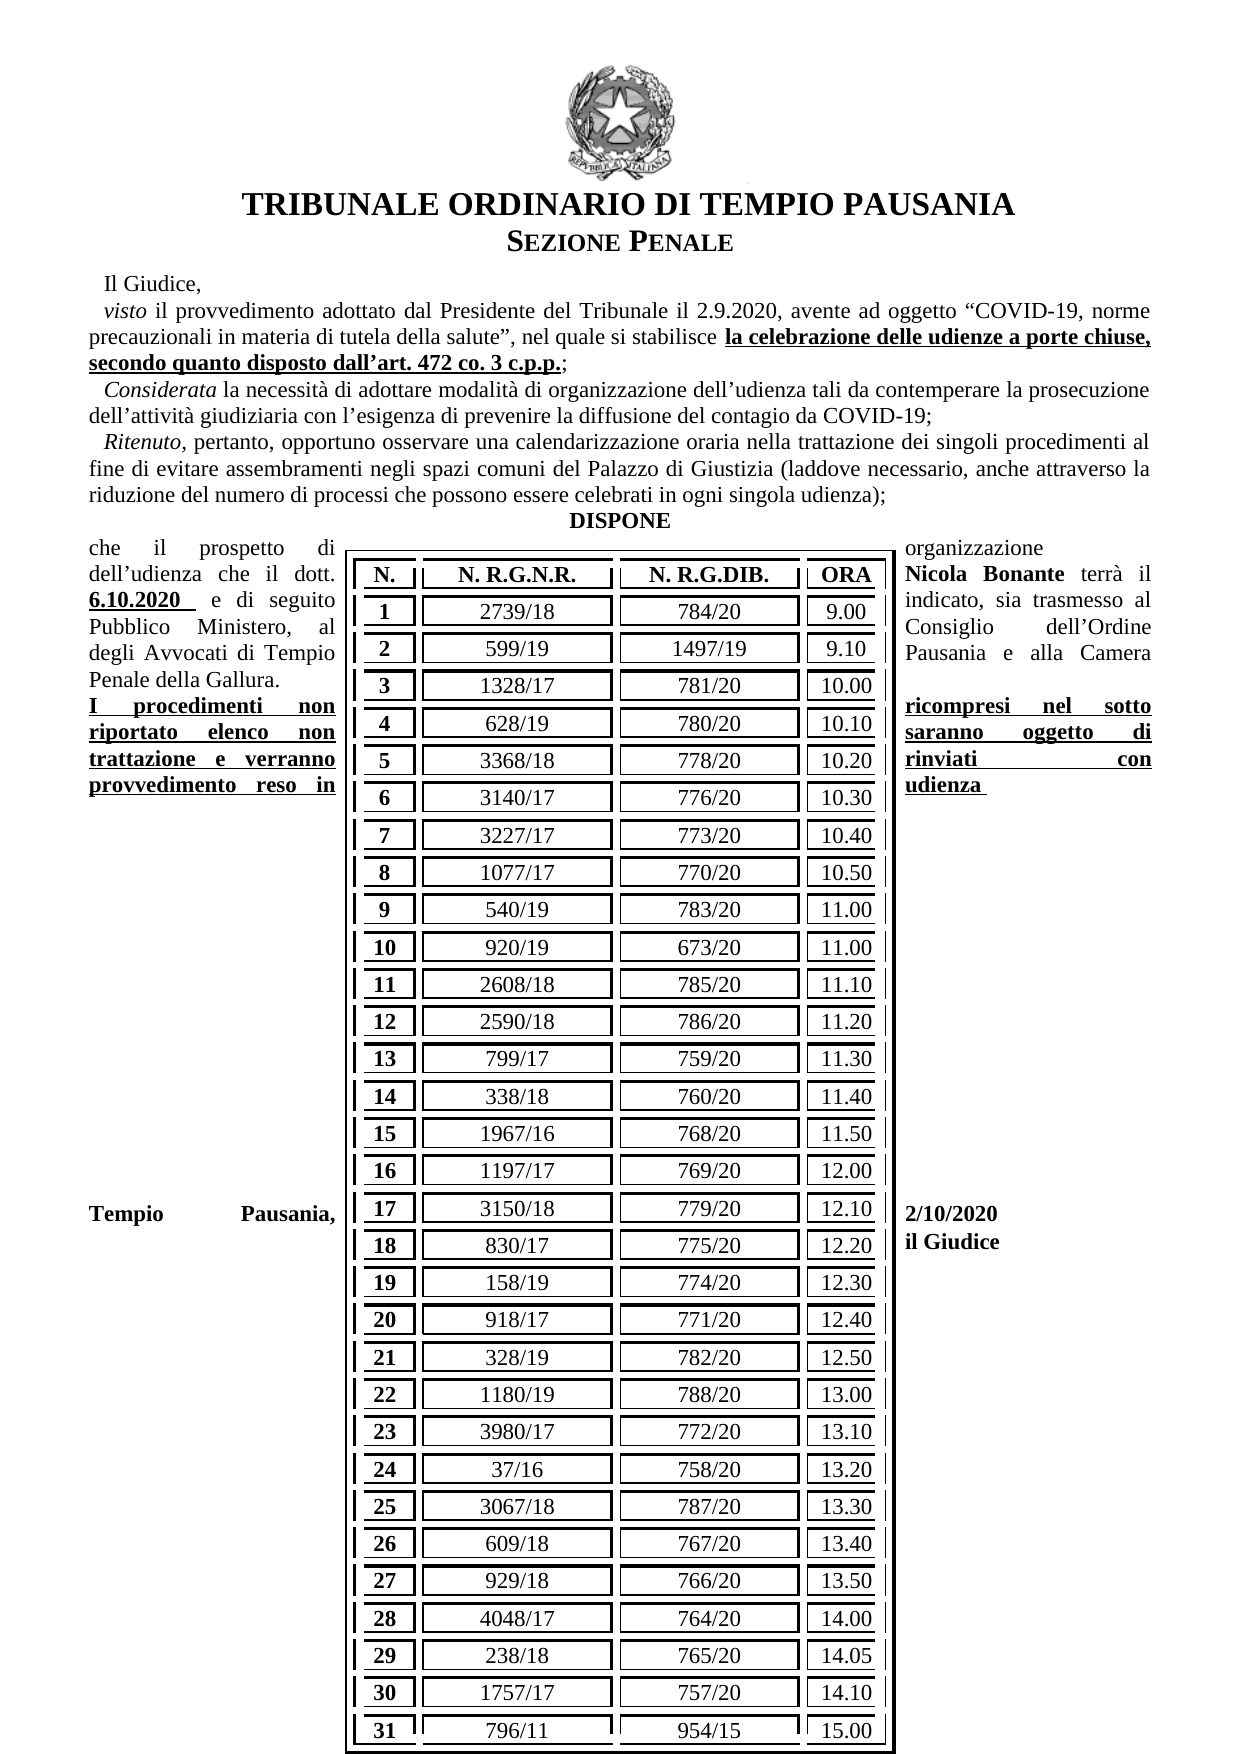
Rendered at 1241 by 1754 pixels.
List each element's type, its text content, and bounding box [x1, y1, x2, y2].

table_cell 3140/17 [419, 774, 616, 811]
table_cell 785/20 [616, 960, 803, 997]
table_cell 338/18 [419, 1072, 616, 1109]
table_cell 757/20 [616, 1669, 803, 1706]
table_cell 13.10 [803, 1408, 890, 1445]
table_cell 24 [350, 1445, 418, 1482]
table_cell 9.00 [803, 587, 890, 624]
text che il prospetto di organizzazione dell’udienza che il dott. Nicola Bonante terrà il 6.10.2020 e di seguito indicato, sia trasmesso al Pubblico Ministero, al Consiglio dell’Ordine degli Avvocati di Tempio Pausania e alla Camera Penale della Gallura. [89, 534, 1152, 692]
table_cell 9 [350, 885, 418, 923]
table_cell 17 [350, 1184, 418, 1221]
text visto il provvedimento adottato dal Presidente del Tribunale il 2.9.2020, avente ad oggetto “COVID-19, norme precauzionali in materia di tutela della salute”, nel quale si stabilisce la celebrazione delle udienze a porte chiuse, secondo quanto disposto dall’art. 472 co. 3 c.p.p.; [89, 297, 1152, 376]
table_cell 775/20 [616, 1221, 803, 1258]
table_cell 31 [350, 1706, 418, 1743]
table_cell 12.10 [803, 1184, 890, 1221]
table_cell 11.00 [803, 885, 890, 923]
table_cell 760/20 [616, 1072, 803, 1109]
table_cell 2608/18 [419, 960, 616, 997]
table_cell 799/17 [419, 1035, 616, 1072]
table_cell 10.20 [803, 736, 890, 773]
table_cell 773/20 [616, 811, 803, 848]
table_cell 781/20 [616, 662, 803, 699]
table_cell 23 [350, 1408, 418, 1445]
table_cell 774/20 [616, 1258, 803, 1296]
table_cell 15.00 [803, 1706, 890, 1743]
table_cell 21 [350, 1333, 418, 1370]
table_cell 1757/17 [419, 1669, 616, 1706]
text I procedimenti non ricompresi nel sotto riportato elenco non saranno oggetto di trattazione e verranno rinviati con provvedimento reso in udienza [89, 692, 345, 797]
table_cell 772/20 [616, 1408, 803, 1445]
table_cell 609/18 [419, 1519, 616, 1557]
text Considerata la necessità di adottare modalità di organizzazione dell’udienza tali da contemperare la prosecuzione dell’attività giudiziaria con l’esigenza di prevenire la diffusione del contagio da COVID-19; [89, 376, 1152, 428]
table_cell 788/20 [616, 1370, 803, 1407]
table_cell 29 [350, 1631, 418, 1668]
table_cell 1180/19 [419, 1370, 616, 1407]
table_cell 3227/17 [419, 811, 616, 848]
table_header ORA [803, 551, 890, 587]
table_cell 13.30 [803, 1482, 890, 1519]
table_cell 15 [350, 1109, 418, 1146]
table_cell 767/20 [616, 1519, 803, 1557]
table_cell 12 [350, 997, 418, 1034]
table_cell 12.20 [803, 1221, 890, 1258]
table_cell 1077/17 [419, 848, 616, 885]
table_cell 8 [350, 848, 418, 885]
table_cell 782/20 [616, 1333, 803, 1370]
table_cell 796/11 [419, 1706, 616, 1743]
table_cell 19 [350, 1258, 418, 1296]
table_cell 954/15 [616, 1706, 803, 1743]
table_cell 14.10 [803, 1669, 890, 1706]
table_cell 765/20 [616, 1631, 803, 1668]
table_cell 10 [350, 923, 418, 960]
table_cell 27 [350, 1557, 418, 1594]
table_cell 778/20 [616, 736, 803, 773]
table_cell 764/20 [616, 1594, 803, 1631]
table_cell 12.30 [803, 1258, 890, 1296]
table_cell 783/20 [616, 885, 803, 923]
table_cell 758/20 [616, 1445, 803, 1482]
table_cell 11.40 [803, 1072, 890, 1109]
table_cell 1197/17 [419, 1146, 616, 1184]
text I procedimenti non ricompresi nel sotto riportato elenco non saranno oggetto di trattazione e verranno rinviati con provvedimento reso in udienza [896, 692, 1152, 797]
table_cell 2590/18 [419, 997, 616, 1034]
table_cell 920/19 [419, 923, 616, 960]
table_cell 1497/19 [616, 624, 803, 662]
table_cell 11.10 [803, 960, 890, 997]
table_cell 2 [350, 624, 418, 662]
table_cell 328/19 [419, 1333, 616, 1370]
table_cell 14 [350, 1072, 418, 1109]
table_cell 7 [350, 811, 418, 848]
table_cell 780/20 [616, 699, 803, 736]
table_cell 14.00 [803, 1594, 890, 1631]
table_cell 776/20 [616, 774, 803, 811]
table_cell 11.30 [803, 1035, 890, 1072]
text Tempio Pausania, 2/10/2020 il Giudice [896, 1200, 1152, 1254]
table_cell 9.10 [803, 624, 890, 662]
table_cell 37/16 [419, 1445, 616, 1482]
table_cell 16 [350, 1146, 418, 1184]
table_cell 3368/18 [419, 736, 616, 773]
table_cell 11 [350, 960, 418, 997]
table_header N. [350, 551, 418, 587]
table_cell 929/18 [419, 1557, 616, 1594]
table_cell 22 [350, 1370, 418, 1407]
text Il Giudice, [89, 270, 1152, 297]
table_cell 540/19 [419, 885, 616, 923]
table_cell 25 [350, 1482, 418, 1519]
table_cell 1328/17 [419, 662, 616, 699]
text Sezione Penale [89, 222, 1152, 258]
text Ritenuto, pertanto, opportuno osservare una calendarizzazione oraria nella trattazione dei singoli procedimenti al fine di evitare assembramenti negli spazi comuni del Palazzo di Giustizia (laddove necessario, anche attraverso la riduzione del numero di processi che possono essere celebrati in ogni singola udienza); [89, 428, 1152, 507]
table_cell 771/20 [616, 1296, 803, 1333]
table_cell 918/17 [419, 1296, 616, 1333]
table_cell 628/19 [419, 699, 616, 736]
table_cell 11.00 [803, 923, 890, 960]
table_cell 14.05 [803, 1631, 890, 1668]
table_cell 2739/18 [419, 587, 616, 624]
table_cell 238/18 [419, 1631, 616, 1668]
table_cell 11.20 [803, 997, 890, 1034]
table_cell 13 [350, 1035, 418, 1072]
table_cell 20 [350, 1296, 418, 1333]
table_cell 1967/16 [419, 1109, 616, 1146]
table_cell 1 [350, 587, 418, 624]
table_cell 28 [350, 1594, 418, 1631]
table_cell 13.20 [803, 1445, 890, 1482]
table_cell 13.40 [803, 1519, 890, 1557]
table_cell 10.30 [803, 774, 890, 811]
table_cell 4048/17 [419, 1594, 616, 1631]
table_cell 769/20 [616, 1146, 803, 1184]
table_cell 779/20 [616, 1184, 803, 1221]
table_cell 12.50 [803, 1333, 890, 1370]
table_cell 3980/17 [419, 1408, 616, 1445]
table_cell 6 [350, 774, 418, 811]
table_cell 786/20 [616, 997, 803, 1034]
table_cell 830/17 [419, 1221, 616, 1258]
table_cell 759/20 [616, 1035, 803, 1072]
text DISPONE [89, 507, 1152, 534]
table_cell 673/20 [616, 923, 803, 960]
table_cell 10.10 [803, 699, 890, 736]
table_cell 768/20 [616, 1109, 803, 1146]
table_header N. R.G.N.R. [419, 551, 616, 587]
table_cell 3150/18 [419, 1184, 616, 1221]
table_cell 599/19 [419, 624, 616, 662]
table_cell 766/20 [616, 1557, 803, 1594]
text Tempio Pausania, 2/10/2020 il Giudice [89, 1200, 345, 1254]
table_cell 13.00 [803, 1370, 890, 1407]
table_header N. R.G.DIB. [616, 551, 803, 587]
table_cell 770/20 [616, 848, 803, 885]
table_cell 4 [350, 699, 418, 736]
table_cell 784/20 [616, 587, 803, 624]
table_cell 10.00 [803, 662, 890, 699]
text TRIBUNALE ORDINARIO DI TEMPIO PAUSANIA [89, 59, 1152, 222]
table_cell 18 [350, 1221, 418, 1258]
table_cell 158/19 [419, 1258, 616, 1296]
table_cell 30 [350, 1669, 418, 1706]
table_cell 12.00 [803, 1146, 890, 1184]
table_cell 787/20 [616, 1482, 803, 1519]
table_cell 13.50 [803, 1557, 890, 1594]
table_cell 3 [350, 662, 418, 699]
table_cell 26 [350, 1519, 418, 1557]
table_cell 3067/18 [419, 1482, 616, 1519]
table_cell 10.40 [803, 811, 890, 848]
table_cell 12.40 [803, 1296, 890, 1333]
table_cell 11.50 [803, 1109, 890, 1146]
table_cell 5 [350, 736, 418, 773]
table_cell 10.50 [803, 848, 890, 885]
